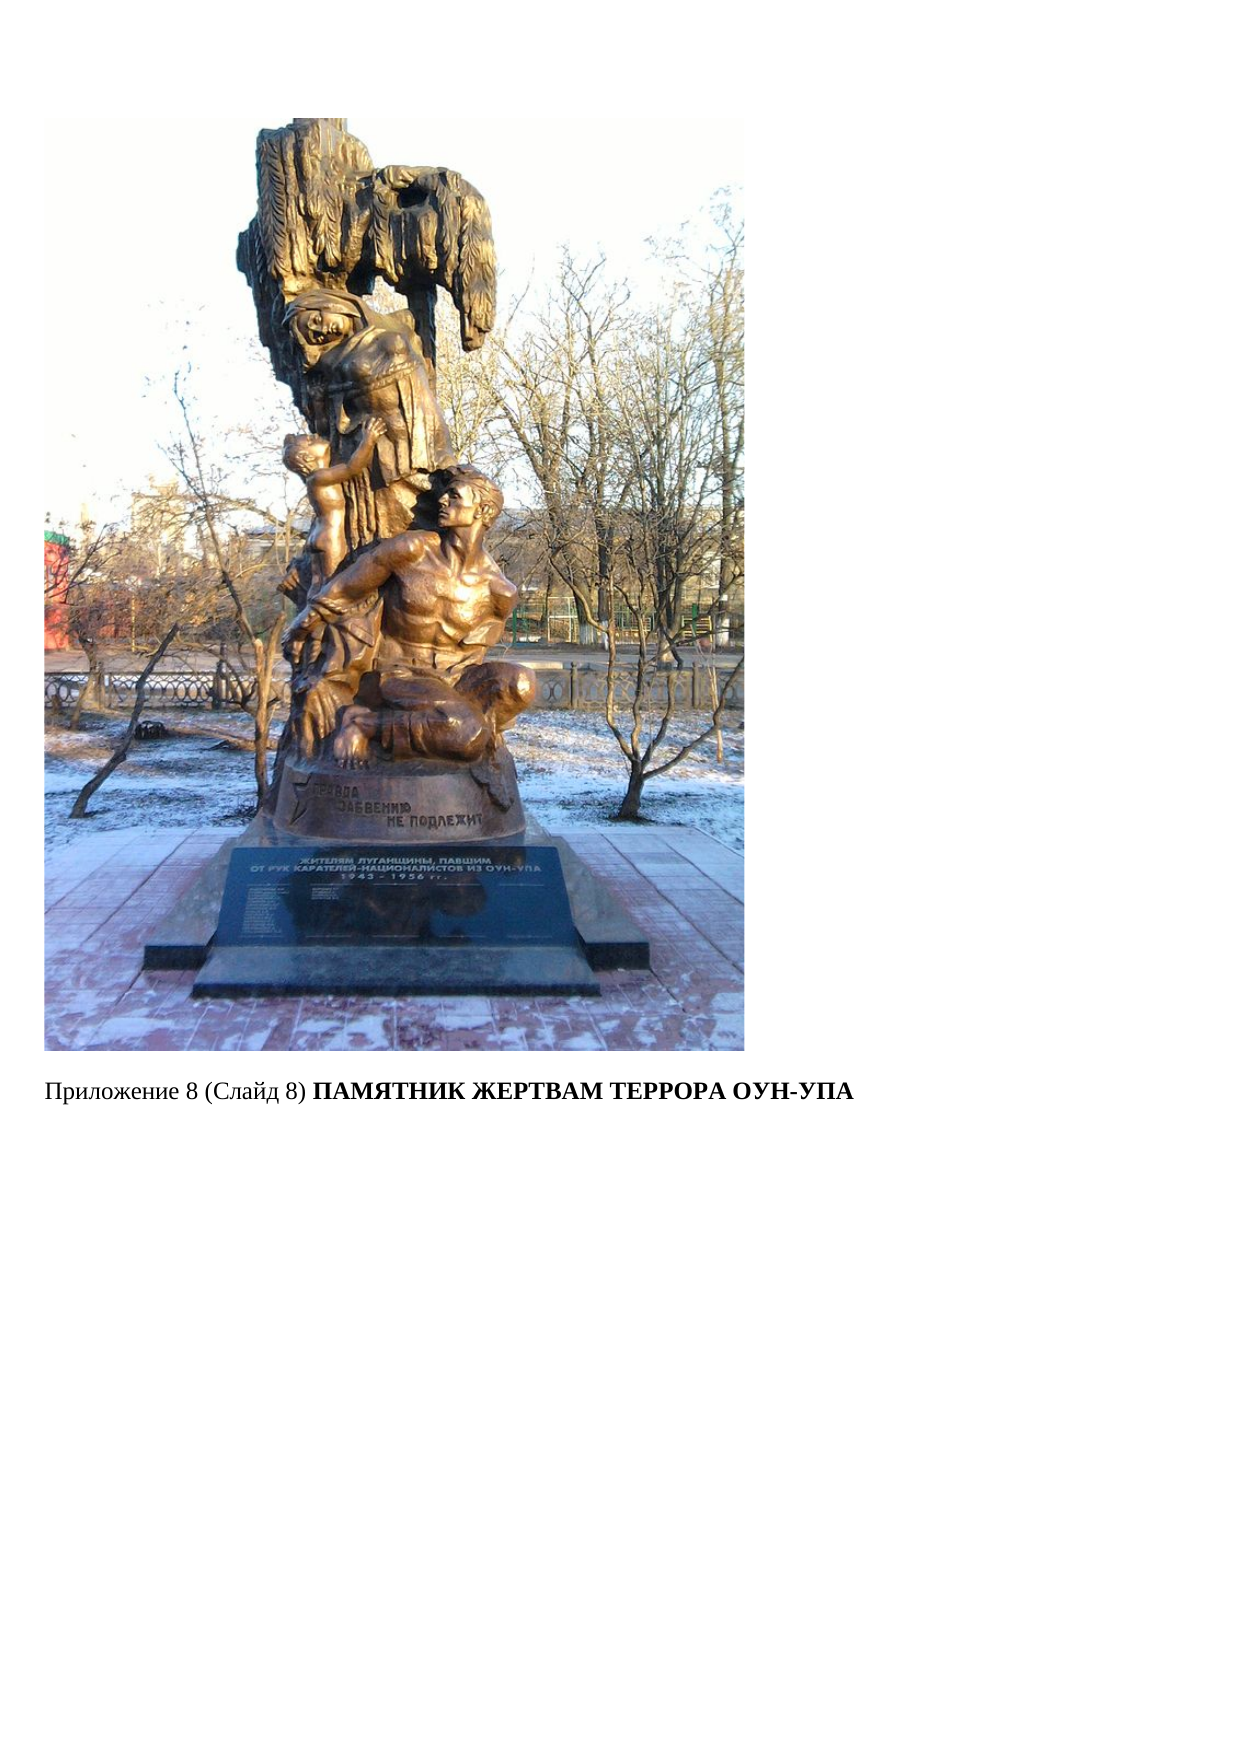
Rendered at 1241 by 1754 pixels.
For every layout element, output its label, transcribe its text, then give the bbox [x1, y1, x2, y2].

text Приложение 8 (Слайд 8) ПАМЯТНИК ЖЕРТВАМ ТЕРРОРА ОУН-УПА [44, 1076, 1152, 1105]
picture [44, 118, 745, 1051]
